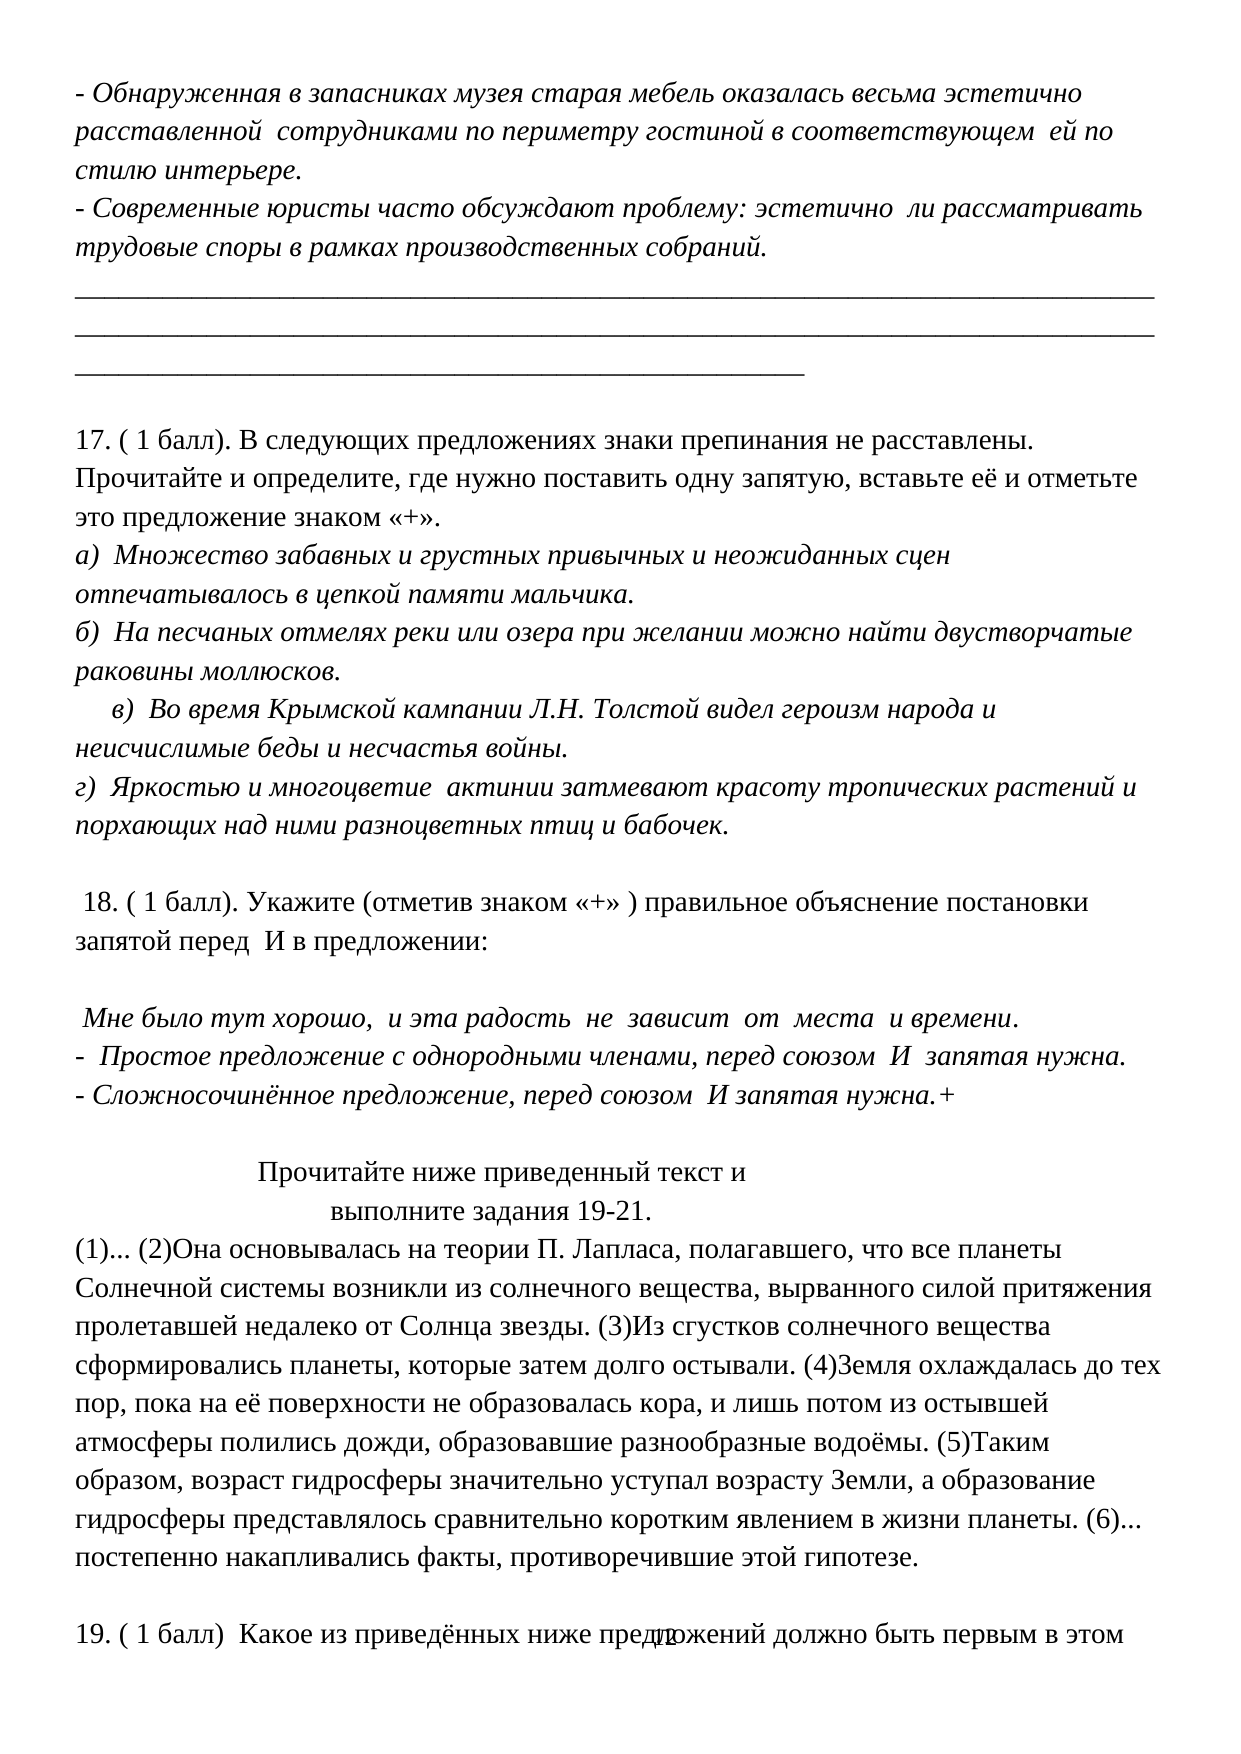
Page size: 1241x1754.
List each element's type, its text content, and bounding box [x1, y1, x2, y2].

text б) На песчаных отмелях реки или озера при желании можно найти двустворчатые раковины моллюсков. [75, 614, 1165, 687]
text в) Во время Крымской кампании Л.Н. Толстой видел героизм народа и неисчислимые беды и несчастья войны. [75, 692, 1165, 764]
text г) Яркостью и многоцветие актинии затмевают красоту тропических растений и порхающих над ними разноцветных птиц и бабочек. [75, 769, 1165, 841]
text выполните задания 19-21. [75, 1193, 1165, 1226]
text 17. ( 1 балл). В следующих предложениях знаки препинания не расставлены. Прочитайте и определите, где нужно поставить одну запятую, вставьте её и отметьте это предложение знаком «+». [75, 422, 1165, 532]
text (1)... (2)Она основывалась на теории П. Лапласа, полагавшего, что все планеты Солнечной системы возникли из солнечного вещества, вырванного силой притяжения пролетавшей недалеко от Солнца звезды. (3)Из сгустков солнечного вещества сформировались планеты, которые затем долго остывали. (4)3емля охлаждалась до тех пор, пока на её поверхности не образовалась кора, и лишь потом из остывшей атмосферы полились дожди, образовавшие разнообразные водоёмы. (5)Таким образом, возраст гидросферы значительно уступал возрасту Земли, а образование гидросферы представлялось сравнительно коротким явлением в жизни планеты. (6)... постепенно накапливались факты, противоречившие этой гипотезе. [75, 1231, 1165, 1573]
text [75, 1617, 1165, 1650]
text - Современные юристы часто обсуждают проблему: эстетично ли рассматривать трудовые споры в рамках производственных собраний. [75, 191, 1165, 263]
text - Обнаруженная в запасниках музея старая мебель оказалась весьма эстетично расставленной сотрудниками по периметру гостиной в соответствующем ей по стилю интерьере. [75, 75, 1165, 186]
text - Сложносочинённое предложение, перед союзом И запятая нужна.+ [75, 1077, 1165, 1111]
text 18. ( 1 балл). Укажите (отметив знаком «+» ) правильное объяснение постановки запятой перед И в предложении: [75, 884, 1165, 956]
text Мне было тут хорошо, и эта радость не зависит от места и времени. [75, 1000, 1165, 1033]
text ______________________________________________________________________________________________________________________________________________________________________________________________________ [75, 268, 1165, 378]
text Прочитайте ниже приведенный текст и [75, 1154, 1165, 1188]
text - Простое предложение с однородными членами, перед союзом И запятая нужна. [75, 1038, 1165, 1072]
text а) Множество забавных и грустных привычных и неожиданных сцен отпечатывалось в цепкой памяти мальчика. [75, 537, 1165, 609]
